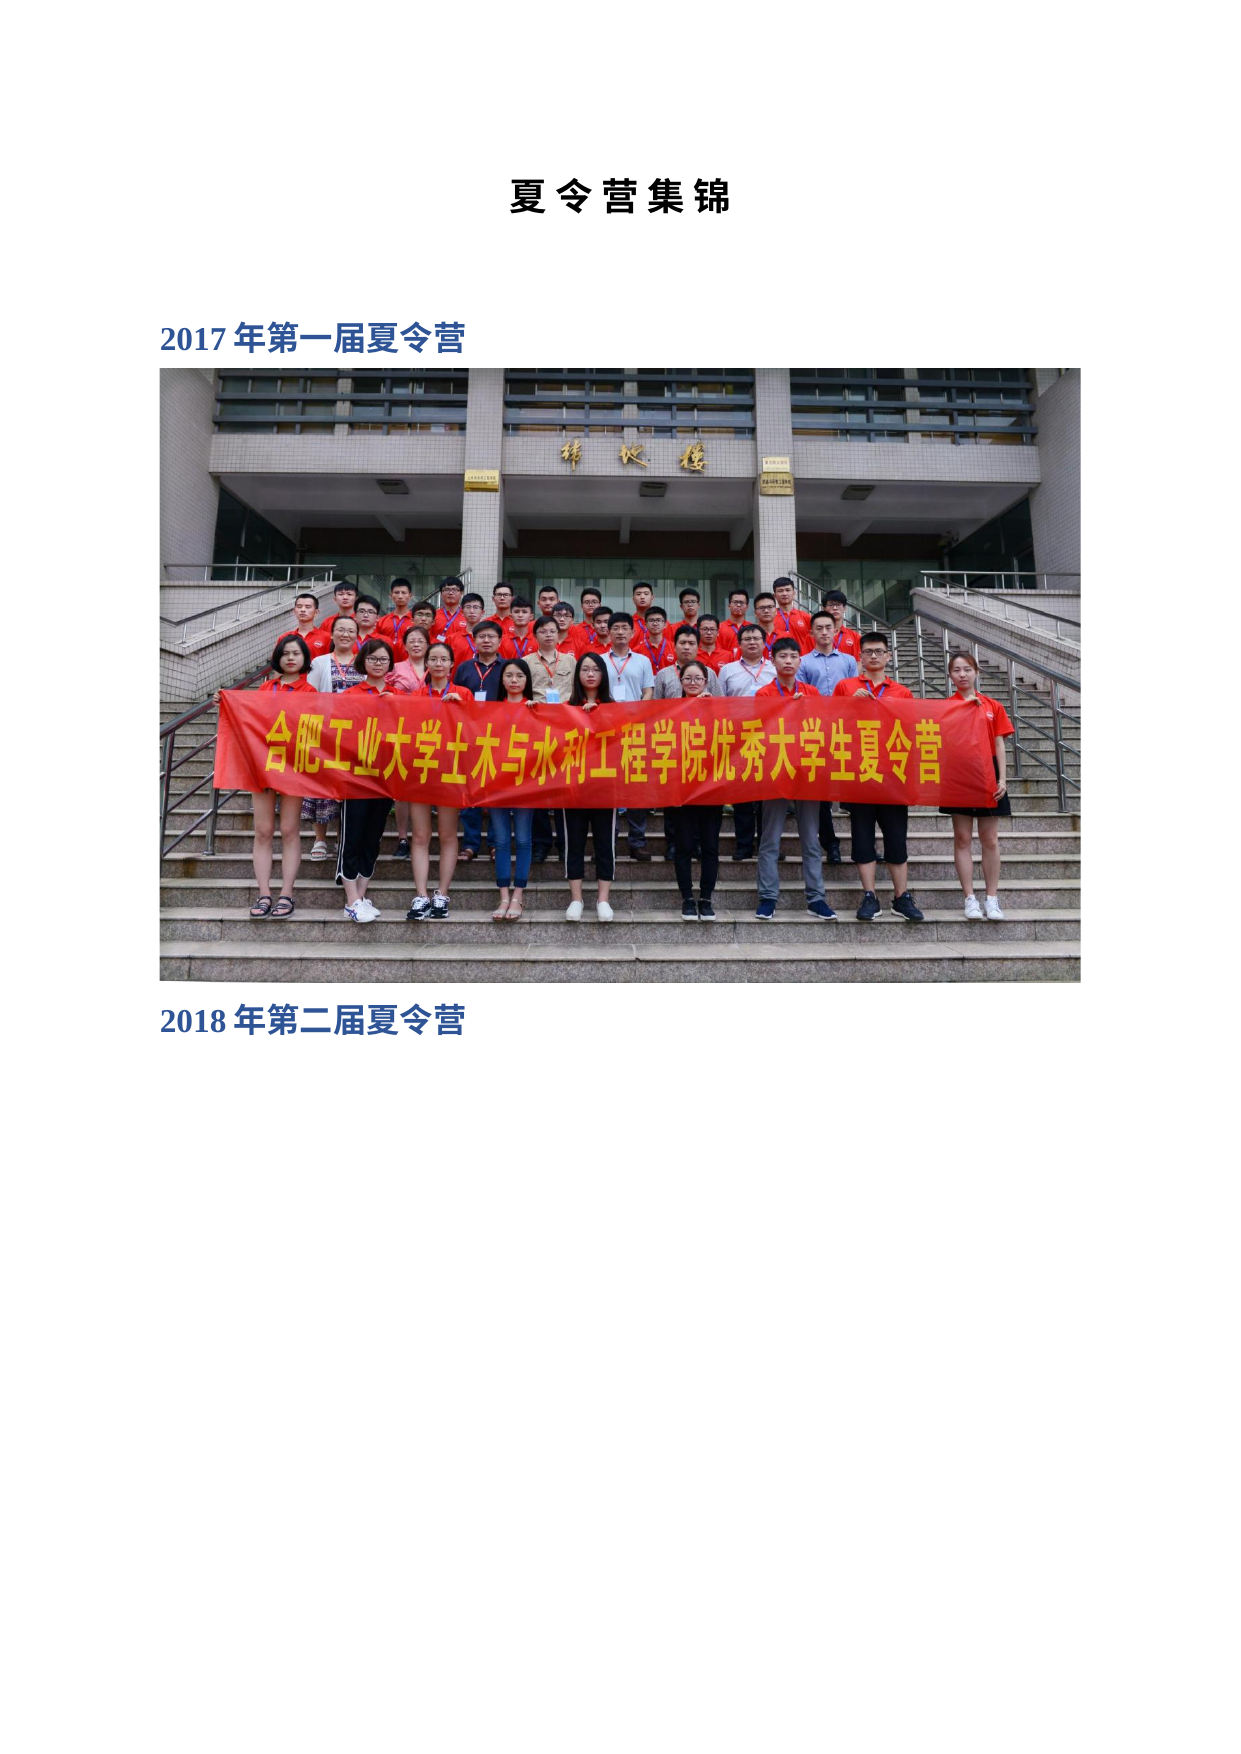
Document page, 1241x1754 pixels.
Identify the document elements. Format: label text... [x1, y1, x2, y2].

picture [159, 368, 1081, 983]
subtitle 夏 令 营 集 锦 [159, 162, 1081, 227]
text 2018年第二届夏令营 [159, 986, 1081, 1051]
text 2017年第一届夏令营 [159, 303, 1081, 368]
